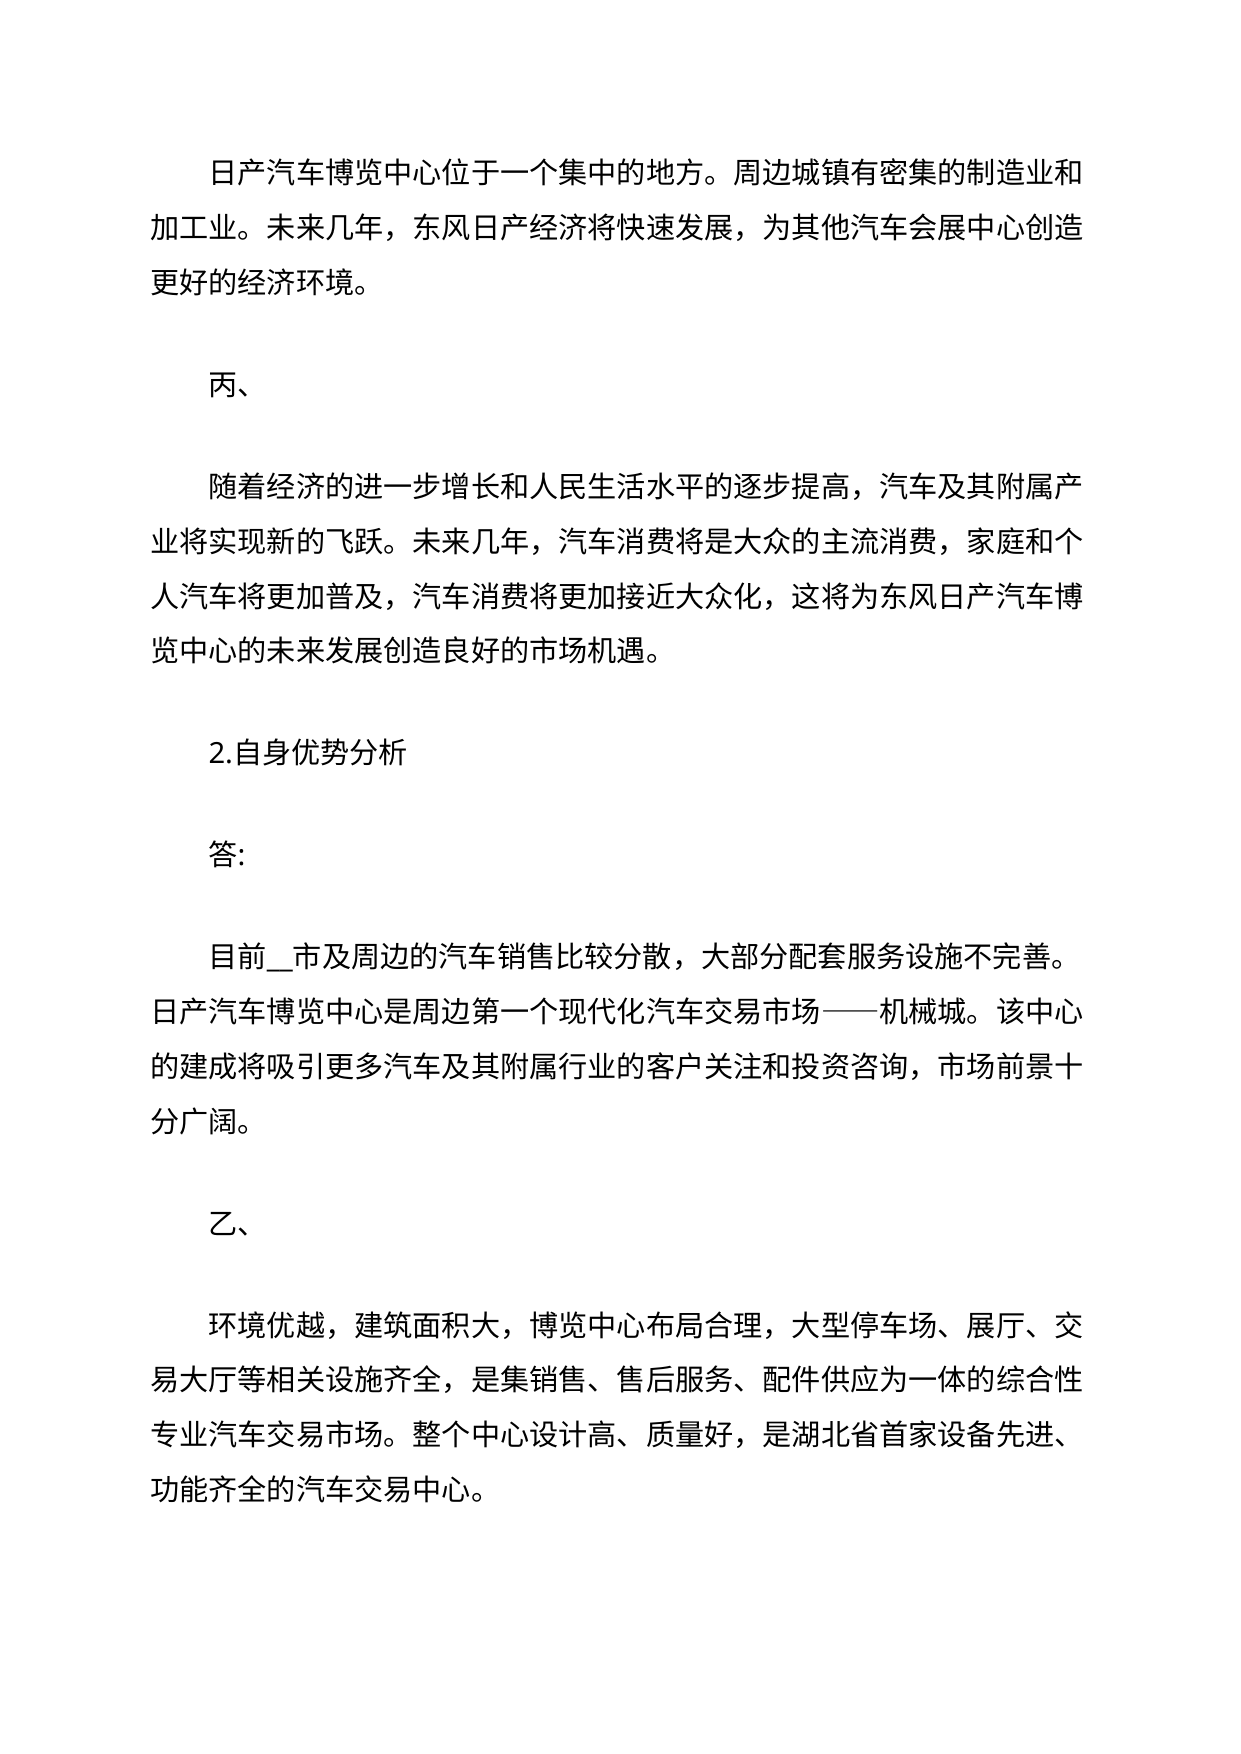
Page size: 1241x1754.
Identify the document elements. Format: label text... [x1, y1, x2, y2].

text 答: [150, 832, 1090, 874]
text 随着经济的进一步增长和人民生活水平的逐步提高，汽车及其附属产业将实现新的飞跃。未来几年，汽车消费将是大众的主流消费，家庭和个人汽车将更加普及，汽车消费将更加接近大众化，这将为东风日产汽车博览中心的未来发展创造良好的市场机遇。 [150, 463, 1090, 670]
text 2.自身优势分析 [150, 730, 1090, 772]
text 环境优越，建筑面积大，博览中心布局合理，大型停车场、展厅、交易大厅等相关设施齐全，是集销售、售后服务、配件供应为一体的综合性专业汽车交易市场。整个中心设计高、质量好，是湖北省首家设备先进、功能齐全的汽车交易中心。 [150, 1302, 1090, 1509]
text 乙、 [150, 1200, 1090, 1243]
text 日产汽车博览中心位于一个集中的地方。周边城镇有密集的制造业和加工业。未来几年，东风日产经济将快速发展，为其他汽车会展中心创造更好的经济环境。 [150, 150, 1090, 302]
text 目前__市及周边的汽车销售比较分散，大部分配套服务设施不完善。日产汽车博览中心是周边第一个现代化汽车交易市场——机械城。该中心的建成将吸引更多汽车及其附属行业的客户关注和投资咨询，市场前景十分广阔。 [150, 934, 1090, 1141]
text 丙、 [150, 362, 1090, 404]
